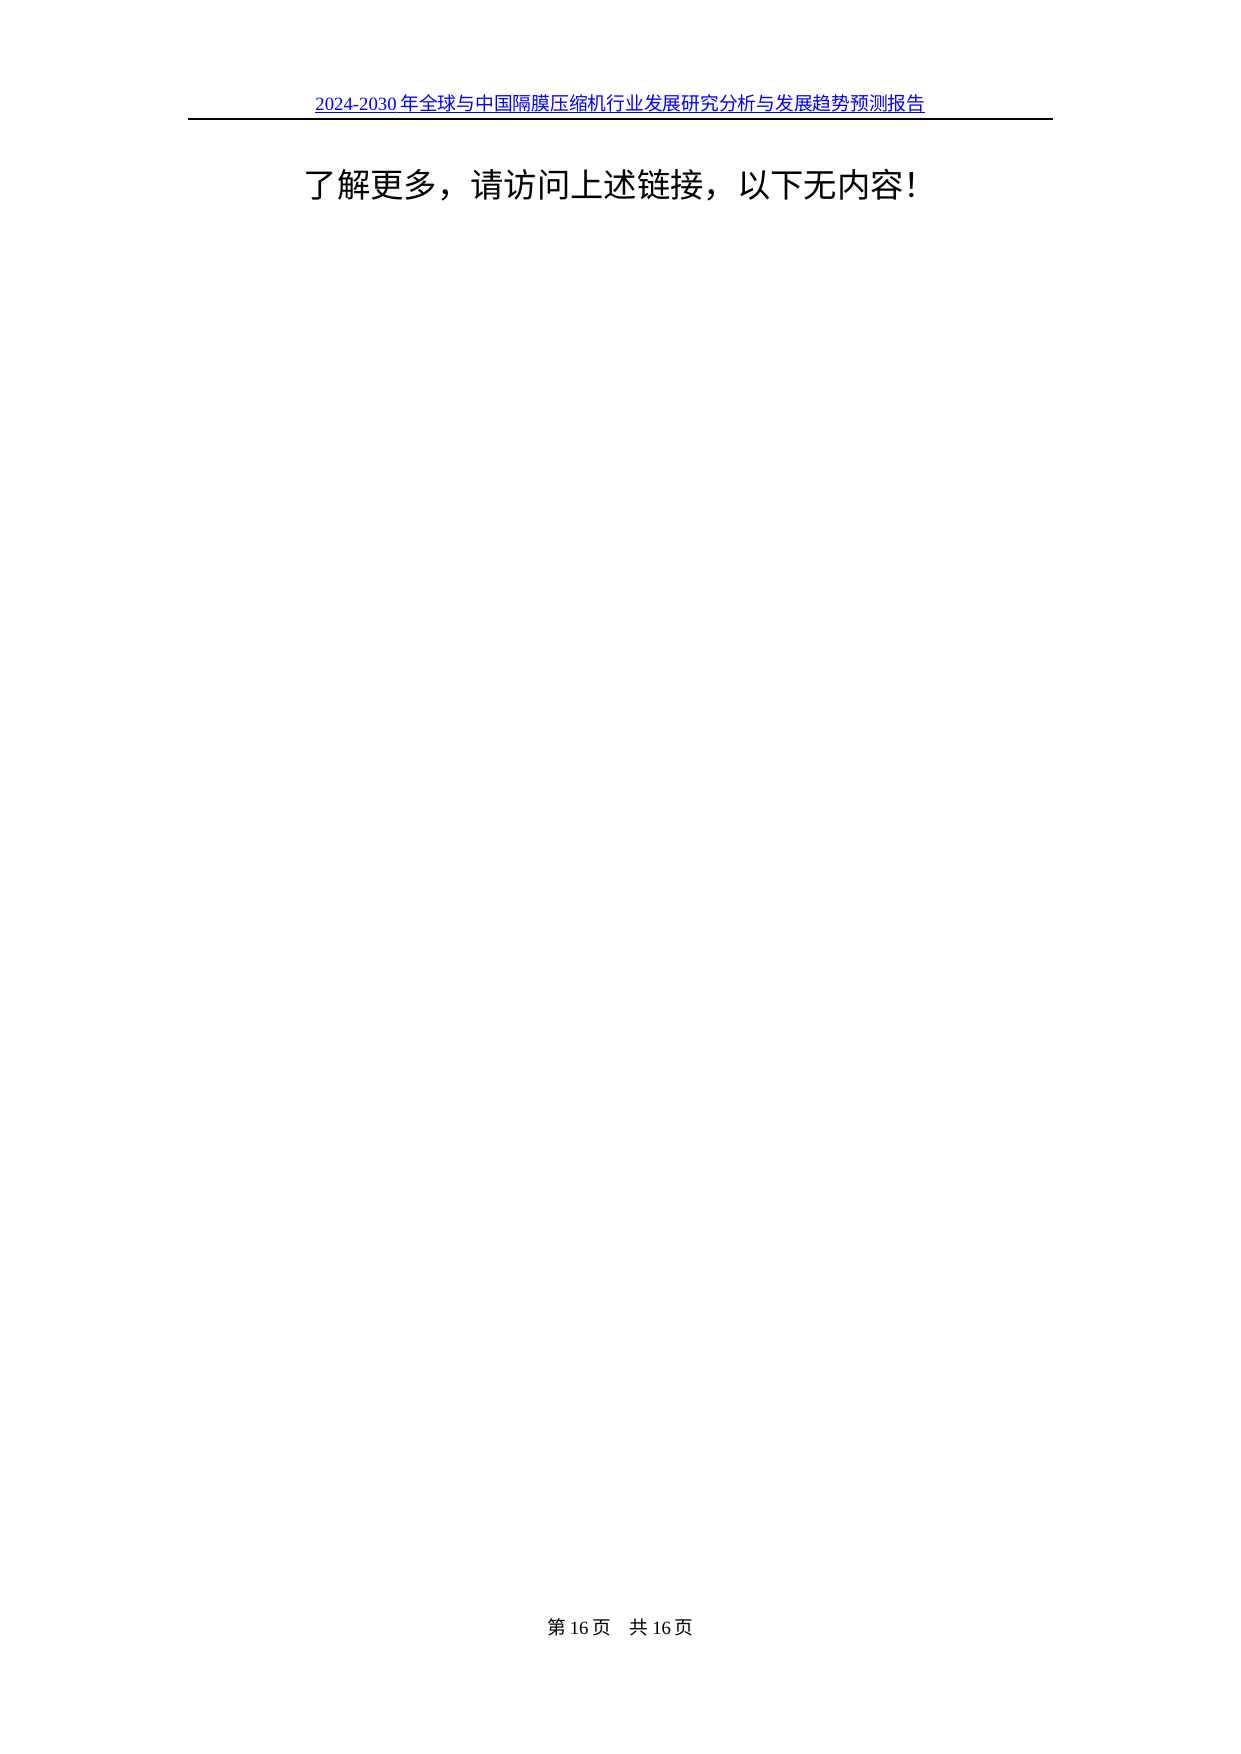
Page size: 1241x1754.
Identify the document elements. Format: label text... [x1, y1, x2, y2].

title 了解更多，请访问上述链接，以下无内容！ [187, 150, 1053, 215]
